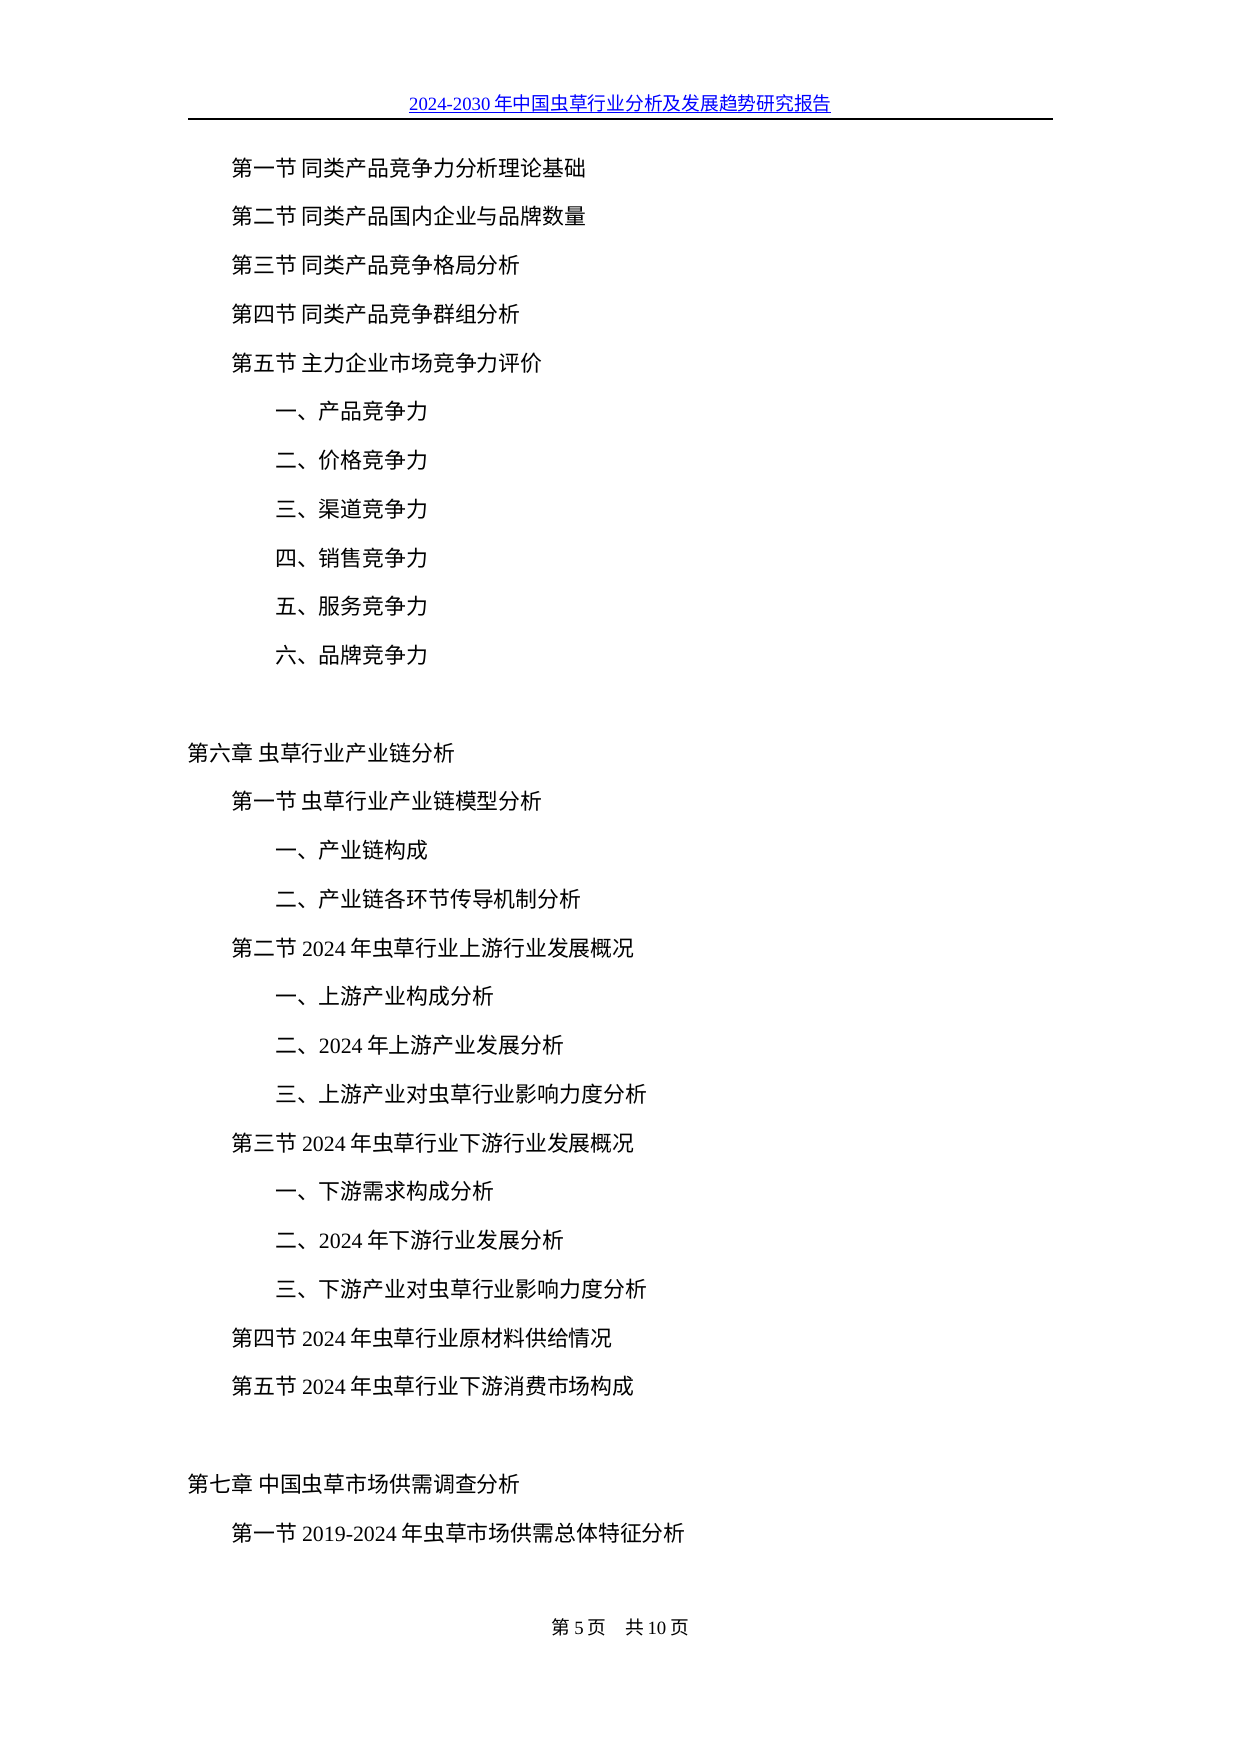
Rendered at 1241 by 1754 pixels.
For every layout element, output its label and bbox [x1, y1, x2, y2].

text [187, 150, 1053, 1548]
